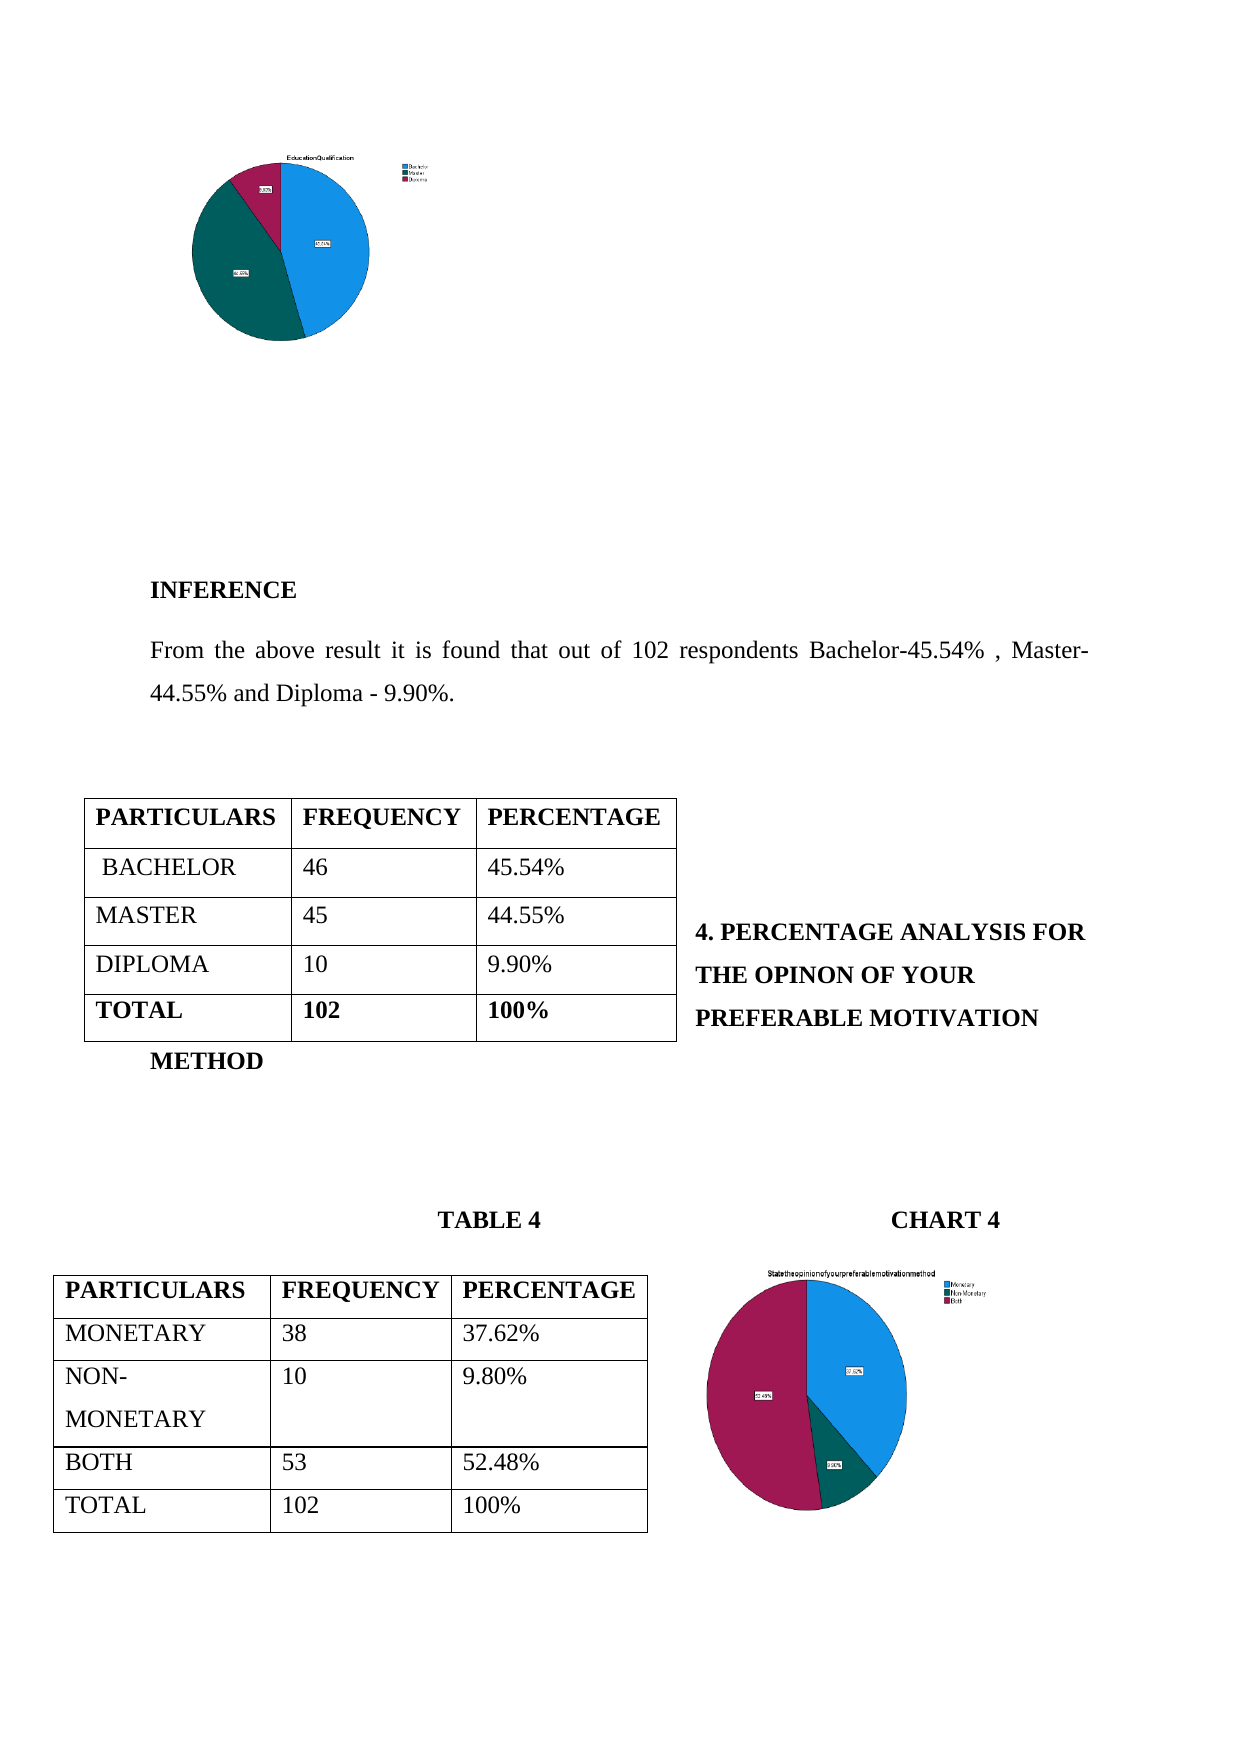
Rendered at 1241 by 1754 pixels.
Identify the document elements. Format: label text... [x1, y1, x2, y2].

table_header PARTICULARS [85, 799, 291, 848]
text 4. PERCENTAGE ANALYSIS FOR THE OPINON OF YOUR PREFERABLE MOTIVATION METHOD [150, 917, 1090, 1075]
table_header PERCENTAGE [452, 1276, 647, 1317]
table_cell BOTH [54, 1448, 270, 1489]
table_cell NON- MONETARY [54, 1361, 270, 1446]
table_header FREQUENCY [292, 799, 476, 848]
table_cell 10 [292, 946, 476, 994]
table_cell 9.90% [477, 946, 676, 994]
table_header PERCENTAGE [477, 799, 676, 848]
text TABLE 4 CHART 4 [150, 1205, 1090, 1234]
table_cell 52.48% [452, 1448, 647, 1489]
table_cell TOTAL [85, 995, 291, 1041]
text INFERENCE [150, 575, 1090, 604]
table_cell 10 [271, 1361, 451, 1446]
picture [156, 150, 484, 343]
table_cell 45 [292, 898, 476, 945]
table_cell 38 [271, 1319, 451, 1360]
table_header PARTICULARS [54, 1276, 270, 1317]
table_cell TOTAL [54, 1490, 270, 1532]
table_cell 100% [452, 1490, 647, 1532]
table_cell MASTER [85, 898, 291, 945]
table_cell 46 [292, 849, 476, 897]
table_cell 45.54% [477, 849, 676, 897]
table_cell 44.55% [477, 898, 676, 945]
table_cell 9.80% [452, 1361, 647, 1446]
table_cell 102 [271, 1490, 451, 1532]
table_cell 100% [477, 995, 676, 1041]
table_cell MONETARY [54, 1319, 270, 1360]
table_header FREQUENCY [271, 1276, 451, 1317]
picture [666, 1262, 1036, 1513]
table_cell 37.62% [452, 1319, 647, 1360]
table_cell DIPLOMA [85, 946, 291, 994]
text From the above result it is found that out of 102 respondents Bachelor-45.54% , Master-44.55% and Diploma - 9.90%. [150, 635, 1090, 707]
table_cell BACHELOR [85, 849, 291, 897]
table_cell 102 [292, 995, 476, 1041]
table_cell 53 [271, 1448, 451, 1489]
